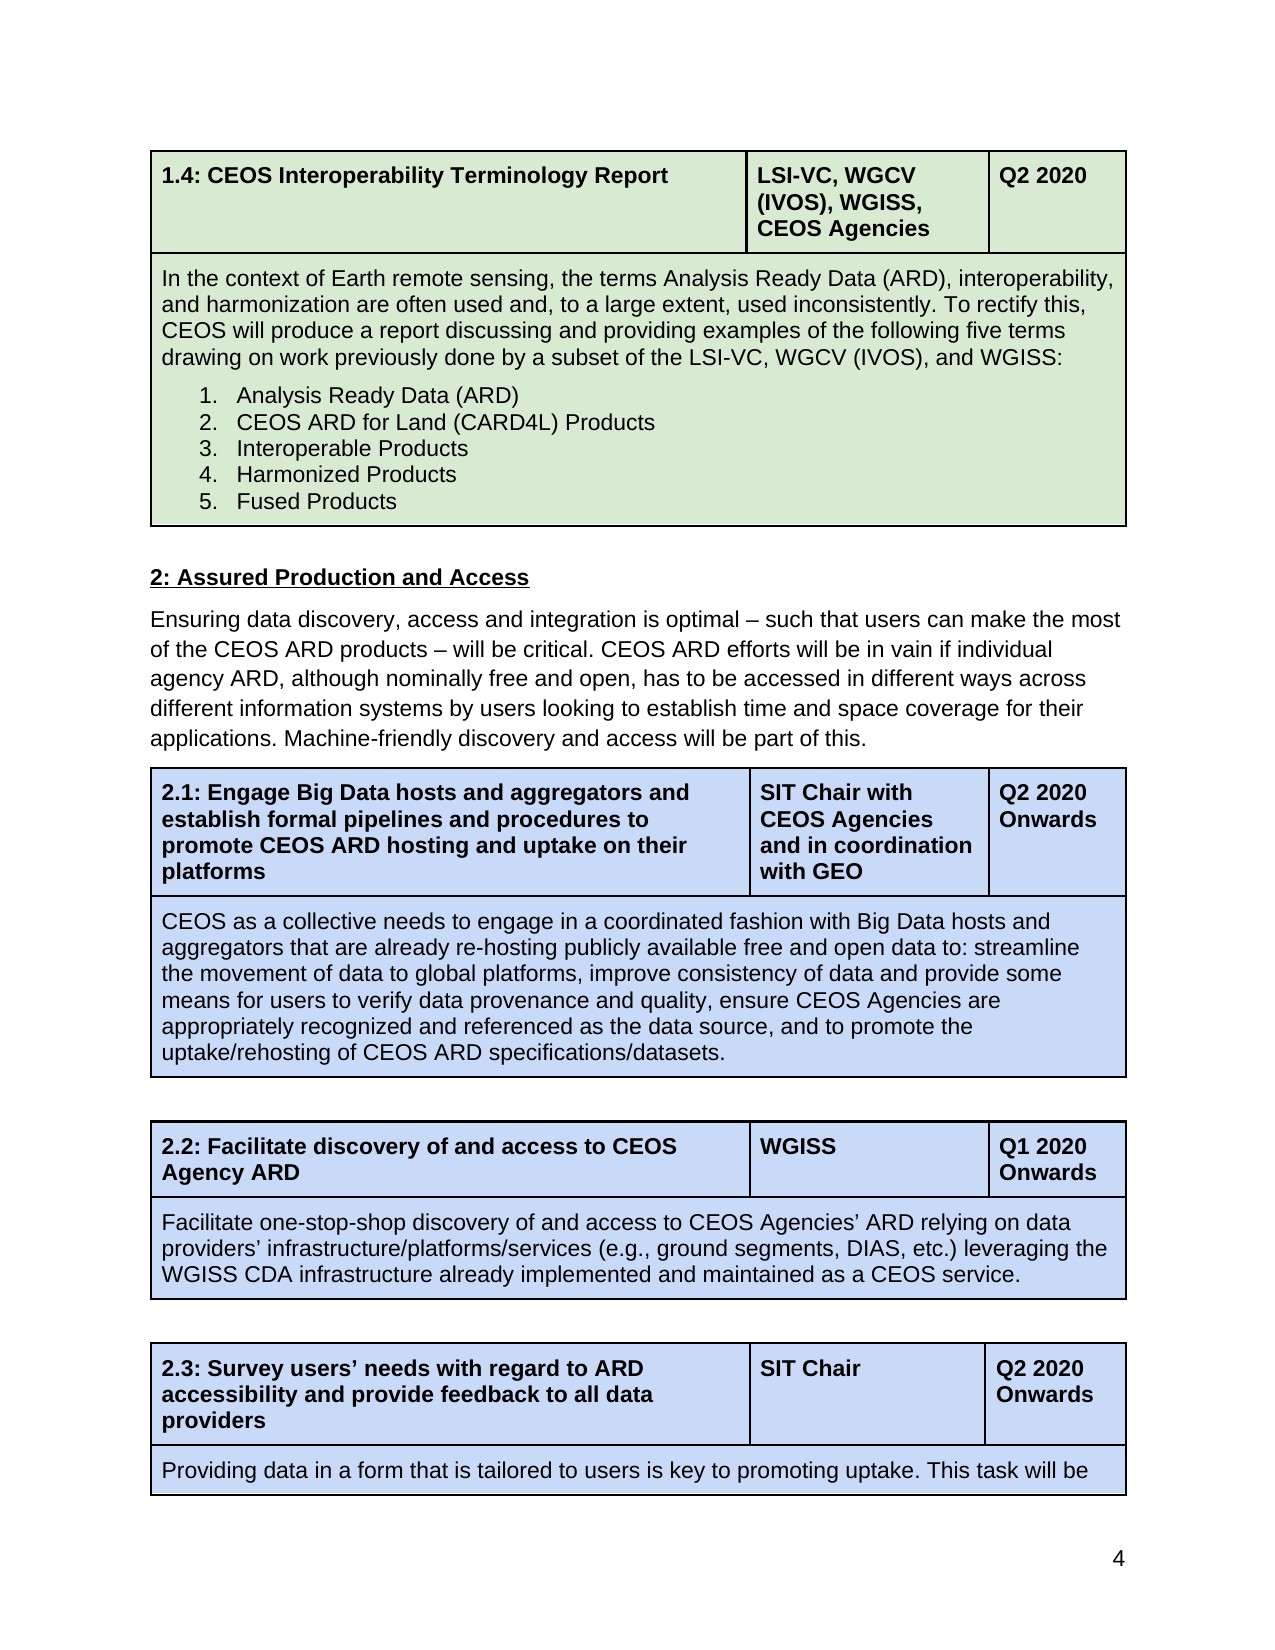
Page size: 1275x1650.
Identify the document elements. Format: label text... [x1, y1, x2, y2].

table_header Q2 2020 Onwards [990, 769, 1125, 895]
table_header 2.1: Engage Big Data hosts and aggregators and establish formal pipelines and procedures to promote CEOS ARD hosting and uptake on their platforms [152, 769, 749, 895]
table_cell Facilitate one-stop-shop discovery of and access to CEOS Agencies’ ARD relying on data providers’ infrastructure/platforms/services (e.g., ground segments, DIAS, etc.) leveraging the WGISS CDA infrastructure already implemented and maintained as a CEOS service. [152, 1198, 1125, 1298]
table_header Q2 2020 Onwards [986, 1344, 1125, 1444]
table_cell CEOS as a collective needs to engage in a coordinated fashion with Big Data hosts and aggregators that are already re-hosting publicly available free and open data to: streamline the movement of data to global platforms, improve consistency of data and provide some means for users to verify data provenance and quality, ensure CEOS Agencies are appropriately recognized and referenced as the data source, and to promote the uptake/rehosting of CEOS ARD specifications/datasets. [152, 897, 1125, 1076]
table_header SIT Chair [751, 1344, 984, 1444]
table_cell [152, 1446, 1125, 1493]
text Ensuring data discovery, access and integration is optimal – such that users can make the most of the CEOS ARD products – will be critical. CEOS ARD efforts will be in vain if individual agency ARD, although nominally free and open, has to be accessed in different ways across different information systems by users looking to establish time and space coverage for their applications. Machine-friendly discovery and access will be part of this. [150, 606, 1125, 751]
text 2: Assured Production and Access [150, 564, 1125, 591]
table_header LSI-VC, WGCV (IVOS), WGISS, CEOS Agencies [748, 152, 988, 252]
table_header SIT Chair with CEOS Agencies and in coordination with GEO [751, 769, 988, 895]
table_header 2.3: Survey users’ needs with regard to ARD accessibility and provide feedback to all data providers [152, 1344, 749, 1444]
table_header 2.2: Facilitate discovery of and access to CEOS Agency ARD [152, 1123, 749, 1196]
table_header WGISS [751, 1123, 988, 1196]
table_header 1.4: CEOS Interoperability Terminology Report [152, 152, 745, 252]
table_cell In the context of Earth remote sensing, the terms Analysis Ready Data (ARD), interoperability, and harmonization are often used and, to a large extent, used inconsistently. To rectify this, CEOS will produce a report discussing and providing examples of the following five terms drawing on work previously done by a subset of the LSI-VC, WGCV (IVOS), and WGISS: Analysis Ready Data (ARD) CEOS ARD for Land (CARD4L) Products Interoperable Products Harmonized Products Fused Products [152, 254, 1125, 524]
table_header Q2 2020 [990, 152, 1125, 252]
table_header Q1 2020 Onwards [990, 1123, 1125, 1196]
